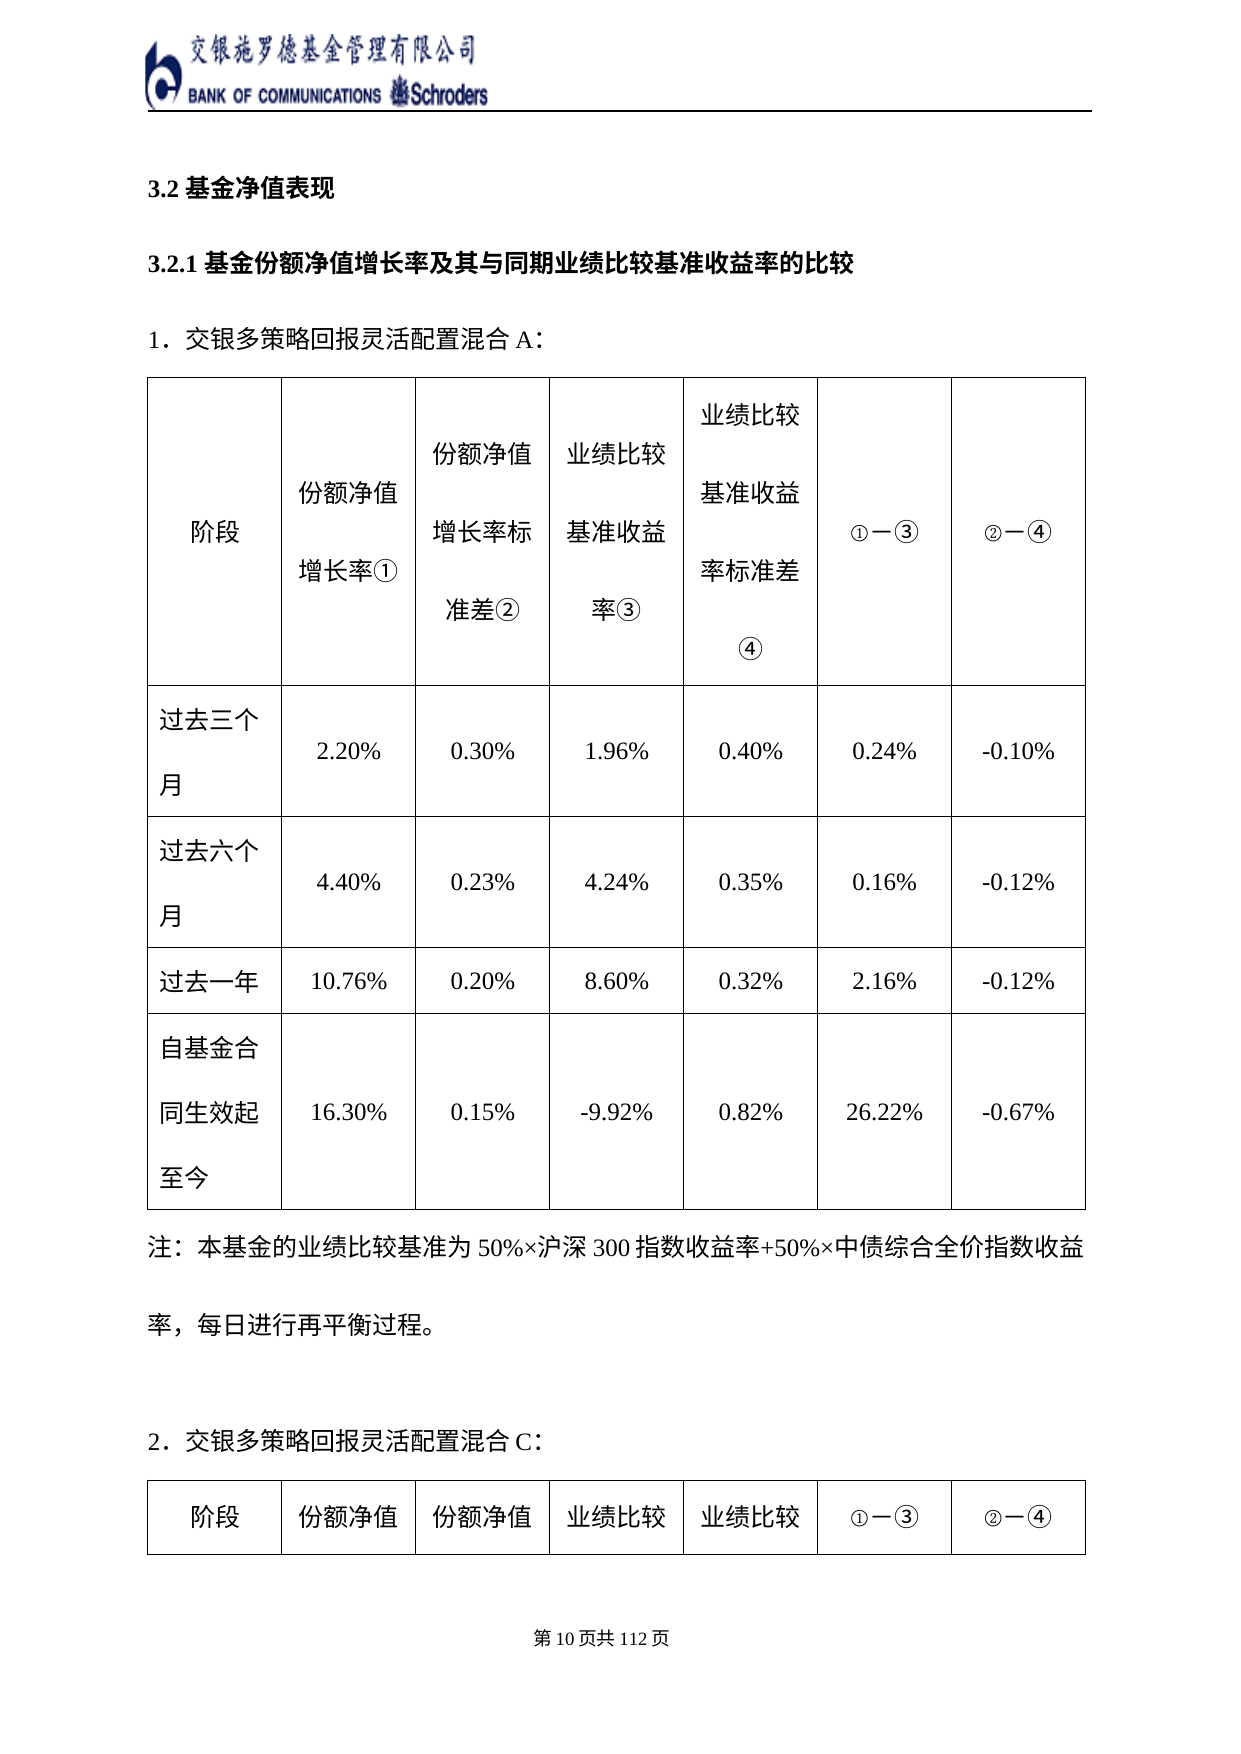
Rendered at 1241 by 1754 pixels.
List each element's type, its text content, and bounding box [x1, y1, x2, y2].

table_cell 2.20% [282, 686, 415, 816]
table_cell -0.67% [952, 1014, 1085, 1209]
table_cell 过去六个月 [148, 817, 281, 947]
table_header 业绩比较基准收益率标准差④ [684, 378, 817, 685]
table_header 份额净值增长率① [282, 1481, 415, 1553]
text 注：本基金的业绩比较基准为50%×沪深300指数收益率+50%×中债综合全价指数收益率，每日进行再平衡过程。 [148, 1213, 1092, 1356]
table_cell 26.22% [818, 1014, 951, 1209]
table_cell 过去一年 [148, 948, 281, 1013]
table_cell 0.20% [416, 948, 549, 1013]
table_cell -9.92% [550, 1014, 683, 1209]
table_cell -0.10% [952, 686, 1085, 816]
picture [145, 34, 488, 110]
table_header ①－③ [818, 378, 951, 685]
table_cell 4.24% [550, 817, 683, 947]
table_cell 4.40% [282, 817, 415, 947]
table_cell 0.23% [416, 817, 549, 947]
table_cell 1.96% [550, 686, 683, 816]
table_cell 0.24% [818, 686, 951, 816]
text 1．交银多策略回报灵活配置混合A： [148, 305, 1092, 370]
table_cell 2.16% [818, 948, 951, 1013]
table_cell 0.82% [684, 1014, 817, 1209]
table_cell 0.32% [684, 948, 817, 1013]
table_cell 16.30% [282, 1014, 415, 1209]
table_cell 0.35% [684, 817, 817, 947]
table_cell 0.16% [818, 817, 951, 947]
table_header ②－④ [952, 378, 1085, 685]
table_cell 10.76% [282, 948, 415, 1013]
table_header 业绩比较基准收益率③ [550, 378, 683, 685]
text 2．交银多策略回报灵活配置混合C： [148, 1407, 1092, 1472]
table_cell 8.60% [550, 948, 683, 1013]
text 3.2.1 基金份额净值增长率及其与同期业绩比较基准收益率的比较 [148, 229, 1092, 294]
table_header 业绩比较基准收益率标准差④ [684, 1481, 817, 1553]
table_cell -0.12% [952, 817, 1085, 947]
table_cell 0.40% [684, 686, 817, 816]
subtitle 3.2 基金净值表现 [148, 154, 1092, 219]
table_cell 过去三个月 [148, 686, 281, 816]
table_cell 0.30% [416, 686, 549, 816]
table_header 阶段 [148, 1481, 281, 1553]
table_header ②－④ [952, 1481, 1085, 1553]
table_header 份额净值增长率① [282, 378, 415, 685]
table_header 份额净值增长率标准差② [416, 1481, 549, 1553]
table_header ①－③ [818, 1481, 951, 1553]
table_header 业绩比较基准收益率③ [550, 1481, 683, 1553]
table_cell 0.15% [416, 1014, 549, 1209]
table_cell 自基金合同生效起至今 [148, 1014, 281, 1209]
table_cell -0.12% [952, 948, 1085, 1013]
table_header 阶段 [148, 378, 281, 685]
table_header 份额净值增长率标准差② [416, 378, 549, 685]
